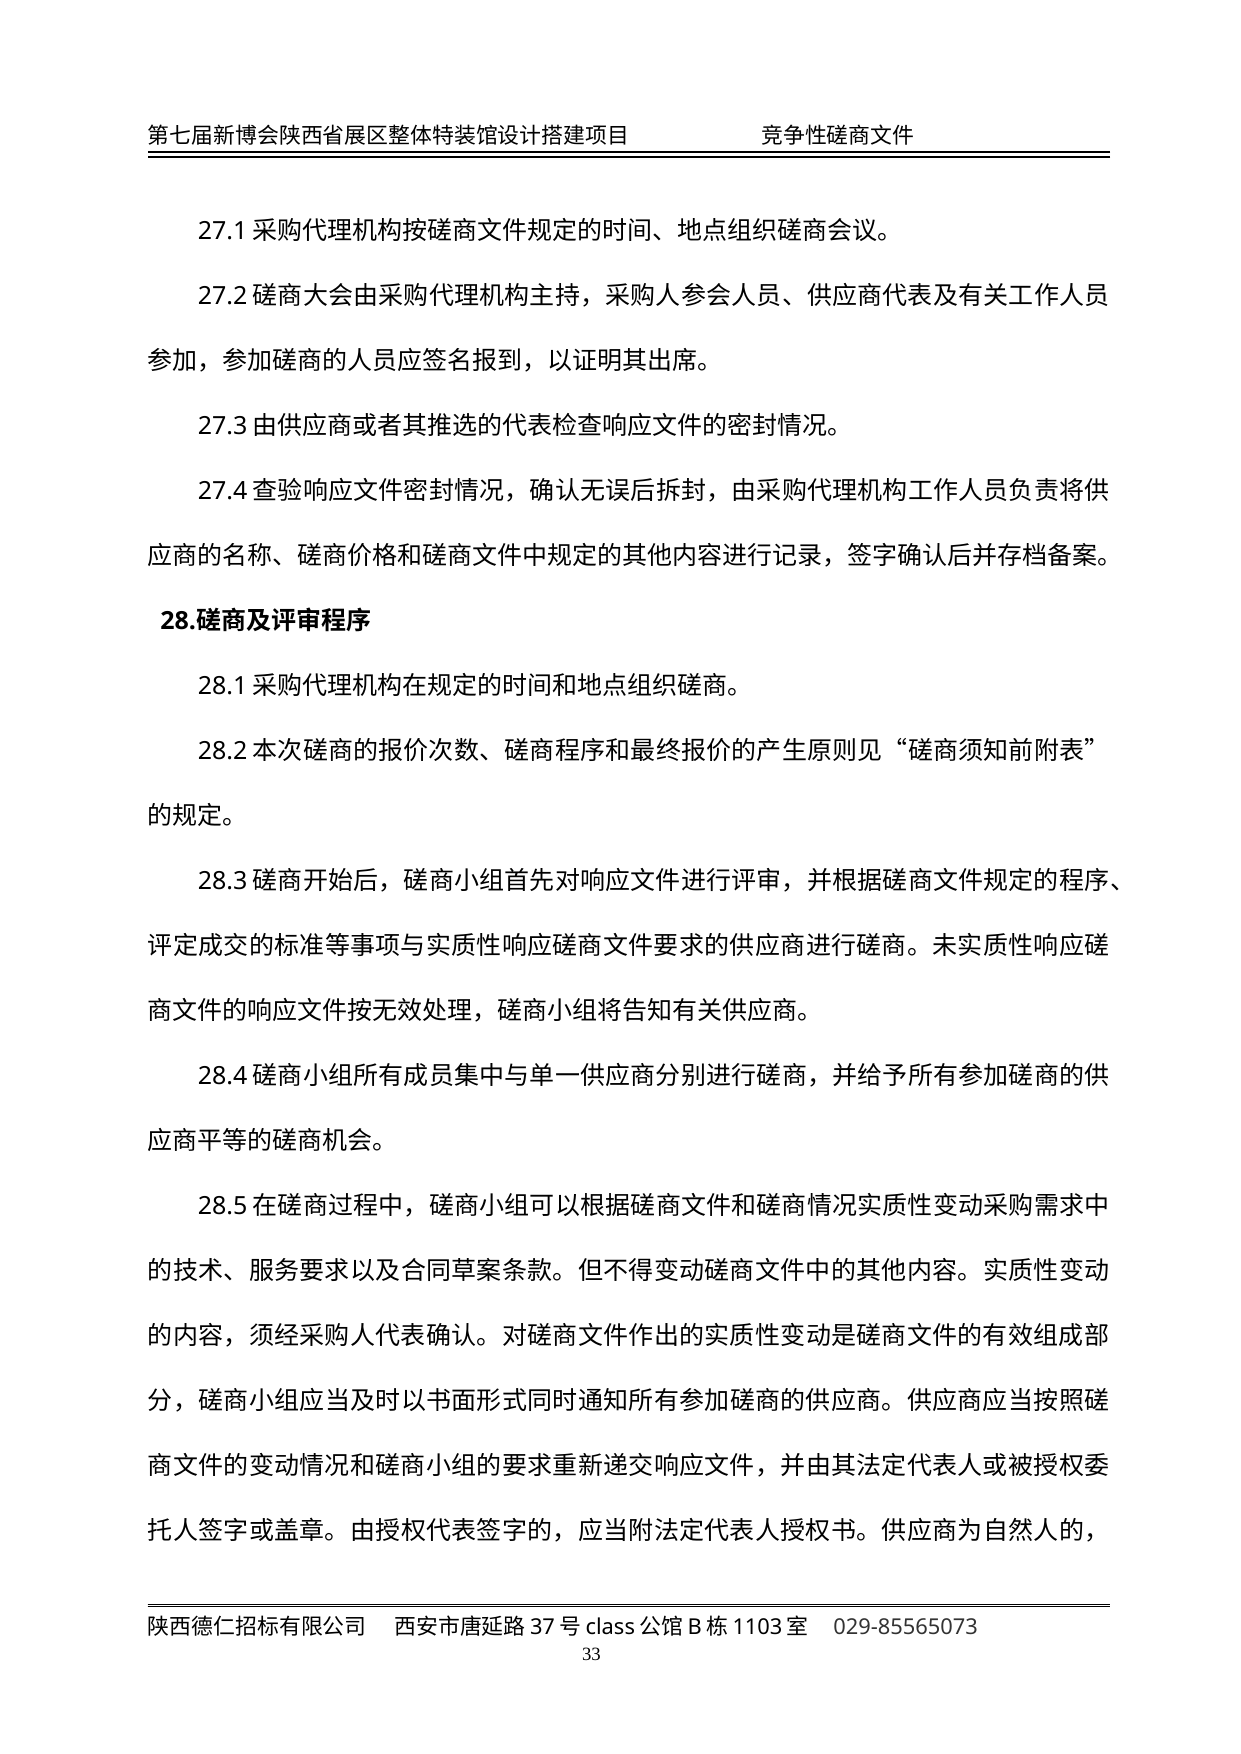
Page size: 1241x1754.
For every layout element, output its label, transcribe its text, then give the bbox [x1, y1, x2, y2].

text 27.2磋商大会由采购代理机构主持，采购人参会人员、供应商代表及有关工作人员参加，参加磋商的人员应签名报到，以证明其出席。 [148, 261, 1110, 391]
text 28.4磋商小组所有成员集中与单一供应商分别进行磋商，并给予所有参加磋商的供应商平等的磋商机会。 [148, 1041, 1110, 1171]
text 27.4查验响应文件密封情况，确认无误后拆封，由采购代理机构工作人员负责将供应商的名称、磋商价格和磋商文件中规定的其他内容进行记录，签字确认后并存档备案。 [148, 456, 1110, 586]
text 28.3磋商开始后，磋商小组首先对响应文件进行评审，并根据磋商文件规定的程序、评定成交的标准等事项与实质性响应磋商文件要求的供应商进行磋商。未实质性响应磋商文件的响应文件按无效处理，磋商小组将告知有关供应商。 [148, 846, 1110, 1041]
text 28.1采购代理机构在规定的时间和地点组织磋商。 [148, 651, 1110, 716]
text 28.磋商及评审程序 [148, 586, 1110, 651]
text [148, 1171, 1110, 1561]
text 27.3由供应商或者其推选的代表检查响应文件的密封情况。 [148, 391, 1110, 456]
text 27.1采购代理机构按磋商文件规定的时间、地点组织磋商会议。 [148, 196, 1110, 261]
text 28.2本次磋商的报价次数、磋商程序和最终报价的产生原则见“磋商须知前附表”的规定。 [148, 716, 1110, 846]
